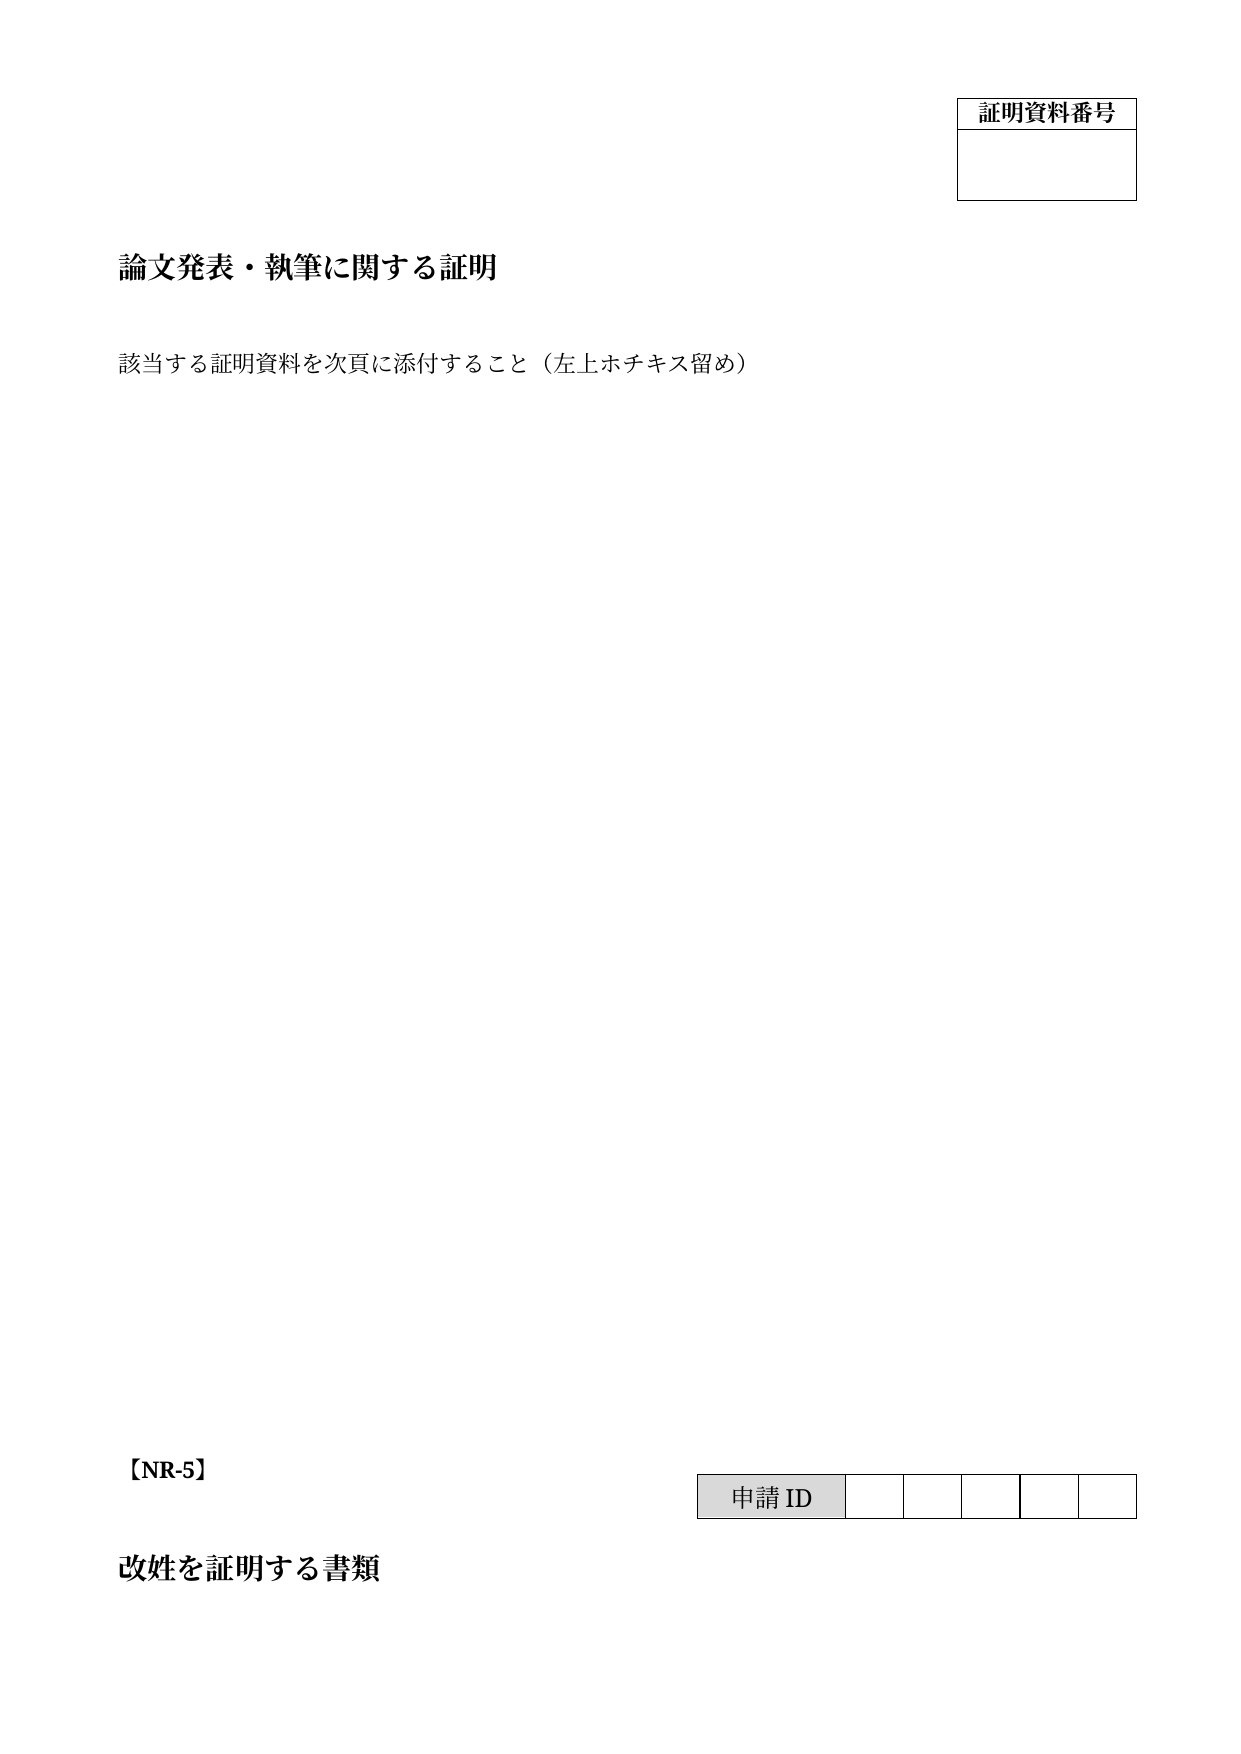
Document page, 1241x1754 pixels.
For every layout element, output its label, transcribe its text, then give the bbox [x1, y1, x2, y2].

table_header 証明資料番号 [958, 99, 1136, 128]
table_header [1021, 1475, 1078, 1517]
text 該当する証明資料を次頁に添付すること（左上ホチキス留め） [118, 347, 1108, 379]
text 改姓を証明する書類 [118, 1546, 1152, 1588]
text 論文発表・執筆に関する証明 [118, 245, 1152, 287]
table_header [904, 1475, 961, 1517]
text 【NR-5】 [118, 1452, 1152, 1485]
table_header [962, 1475, 1019, 1517]
table_header 申請ID [698, 1475, 845, 1517]
table_header [846, 1475, 903, 1517]
table_cell [958, 130, 1136, 199]
table_header [1079, 1475, 1136, 1517]
